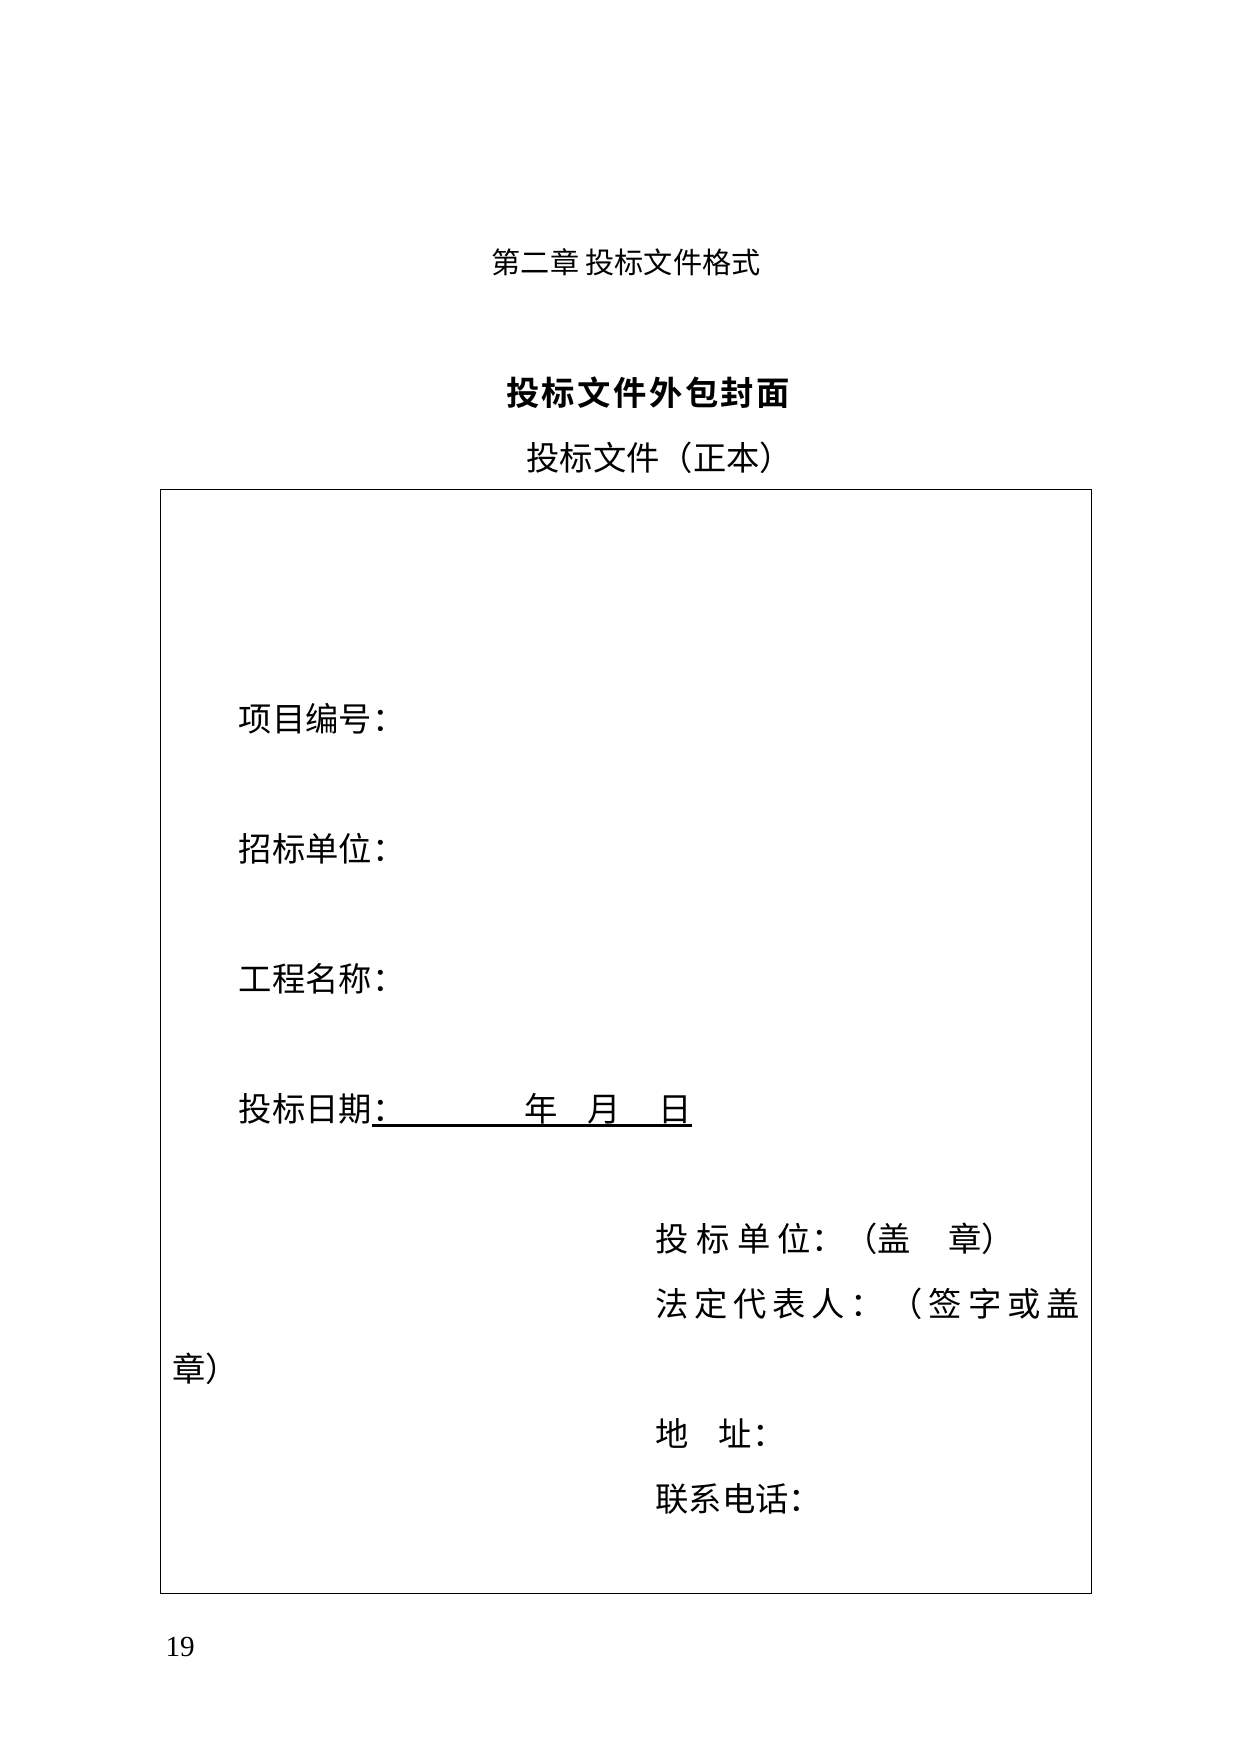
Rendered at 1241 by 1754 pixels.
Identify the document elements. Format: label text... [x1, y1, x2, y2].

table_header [161, 490, 1091, 1593]
text 第二章 投标文件格式 [165, 229, 1087, 294]
text 投标文件（正本） [165, 424, 1087, 489]
text 投标文件外包封面 [209, 359, 1087, 424]
